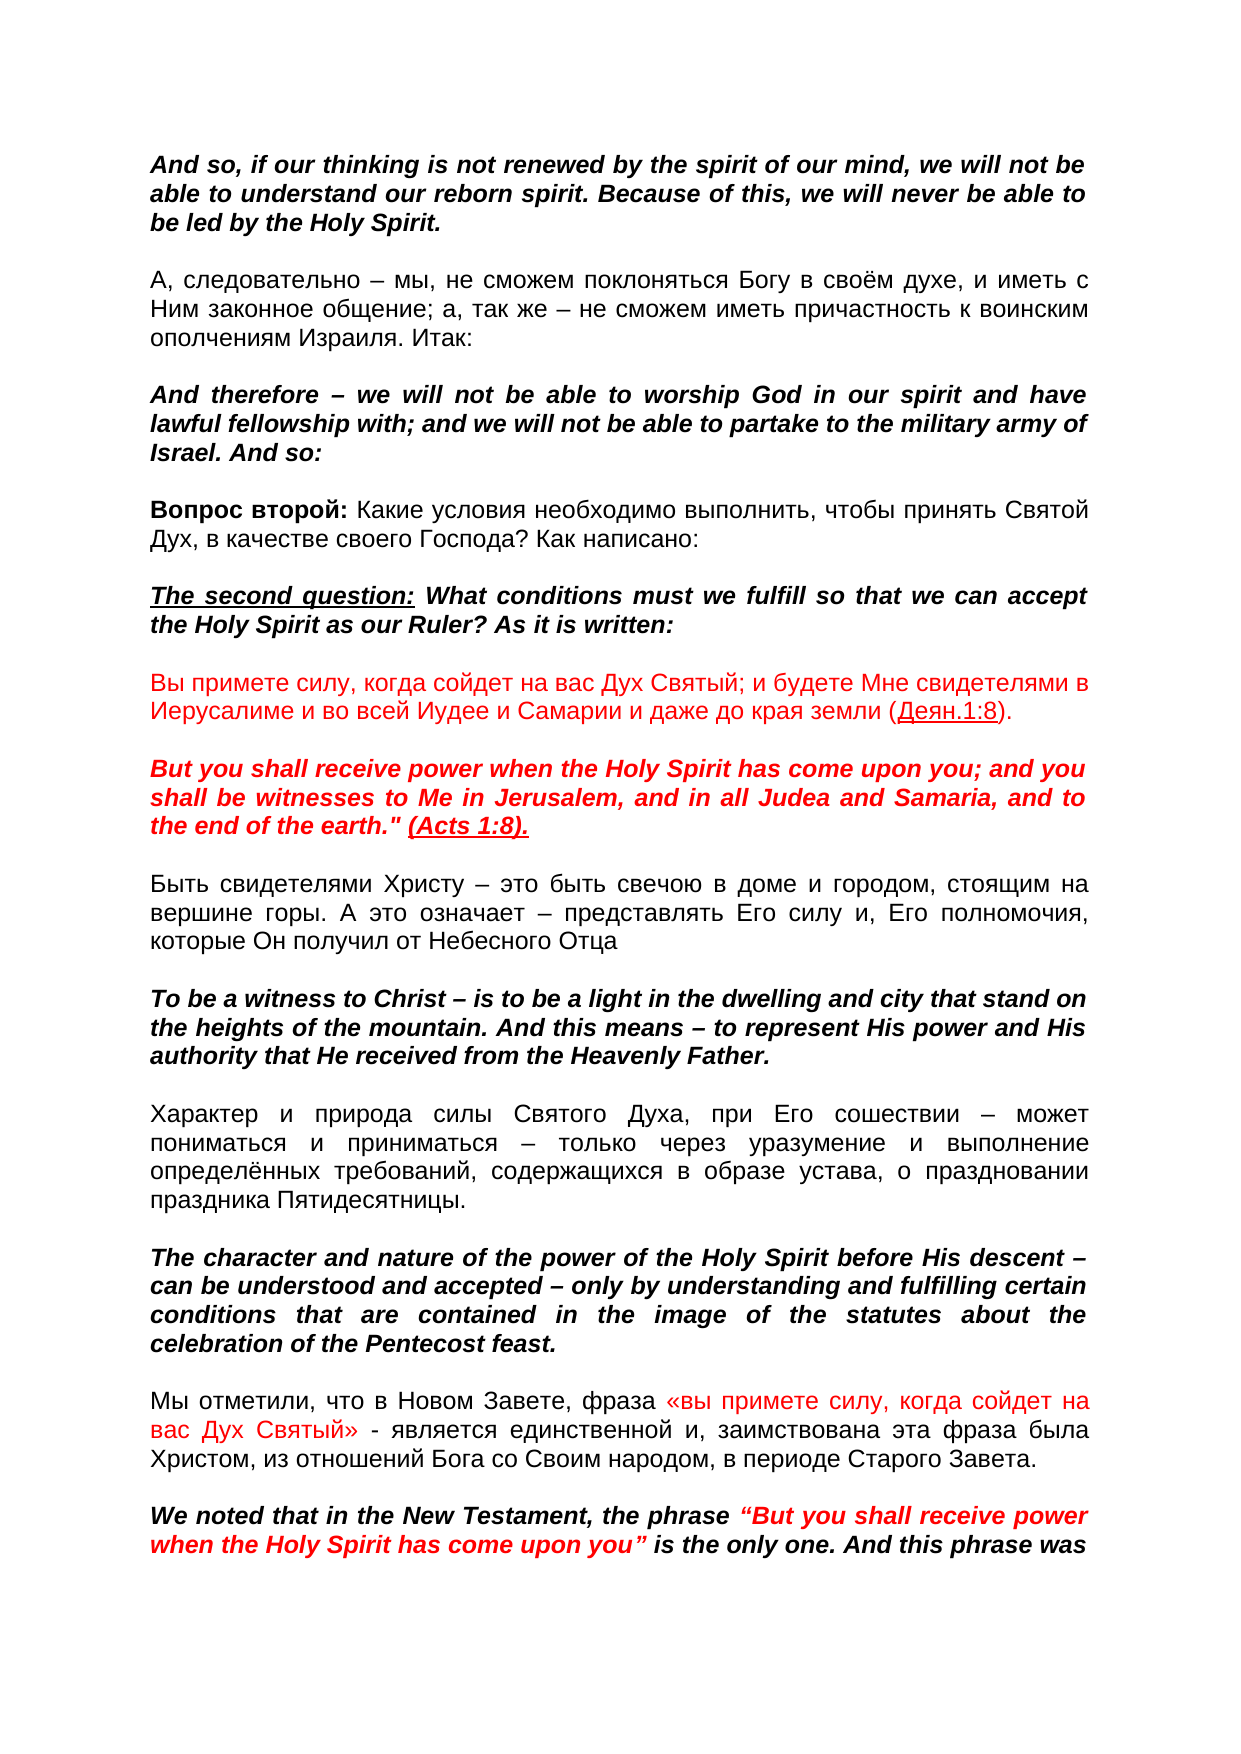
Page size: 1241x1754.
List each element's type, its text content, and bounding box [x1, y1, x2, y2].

text Характер и природа силы Святого Духа, при Его сошествии – может пониматься и приниматься – только через уразумение и выполнение определённых требований, содержащихся в образе устава, о праздновании праздника Пятидесятницы. [150, 1099, 1090, 1214]
text The second question: What conditions must we fulfill so that we can accept the Holy Spirit as our Ruler? As it is written: [150, 581, 1090, 639]
text Вопрос второй: Какие условия необходимо выполнить, чтобы принять Святой Дух, в качестве своего Господа? Как написано: [150, 495, 1090, 552]
text А, следовательно – мы, не сможем поклоняться Богу в своём духе, и иметь с Ним законное общение; а, так же – не сможем иметь причастность к воинским ополчениям Израиля. Итак: [150, 265, 1090, 351]
text The character and nature of the power of the Holy Spirit before His descent – can be understood and accepted – only by understanding and fulfilling certain conditions that are contained in the image of the statutes about the celebration of the Pentecost feast. [150, 1242, 1090, 1357]
text But you shall receive power when the Holy Spirit has come upon you; and you shall be witnesses to Me in Jerusalem, and in all Judea and Samaria, and to the end of the earth." (Acts 1:8). [150, 754, 1090, 840]
text And therefore – we will not be able to worship God in our spirit and have lawful fellowship with; and we will not be able to partake to the military army of Israel. And so: [150, 380, 1090, 466]
text And so, if our thinking is not renewed by the spirit of our mind, we will not be able to understand our reborn spirit. Because of this, we will never be able to be led by the Holy Spirit. [150, 150, 1090, 236]
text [150, 1501, 1090, 1559]
text Вы примете силу, когда сойдет на вас Дух Святый; и будете Мне свидетелями в Иерусалиме и во всей Иудее и Самарии и даже до края земли (Деян.1:8). [150, 667, 1090, 725]
text Быть свидетелями Христу – это быть свечою в доме и городом, стоящим на вершине горы. А это означает – представлять Его силу и, Его полномочия, которые Он получил от Небесного Отца [150, 869, 1090, 955]
text To be a witness to Christ – is to be a light in the dwelling and city that stand on the heights of the mountain. And this means – to represent His power and His authority that He received from the Heavenly Father. [150, 984, 1090, 1070]
text Мы отметили, что в Новом Завете, фраза «вы примете силу, когда сойдет на вас Дух Святый» - является единственной и, заимствована эта фраза была Христом, из отношений Бога со Своим народом, в периоде Старого Завета. [150, 1386, 1090, 1472]
